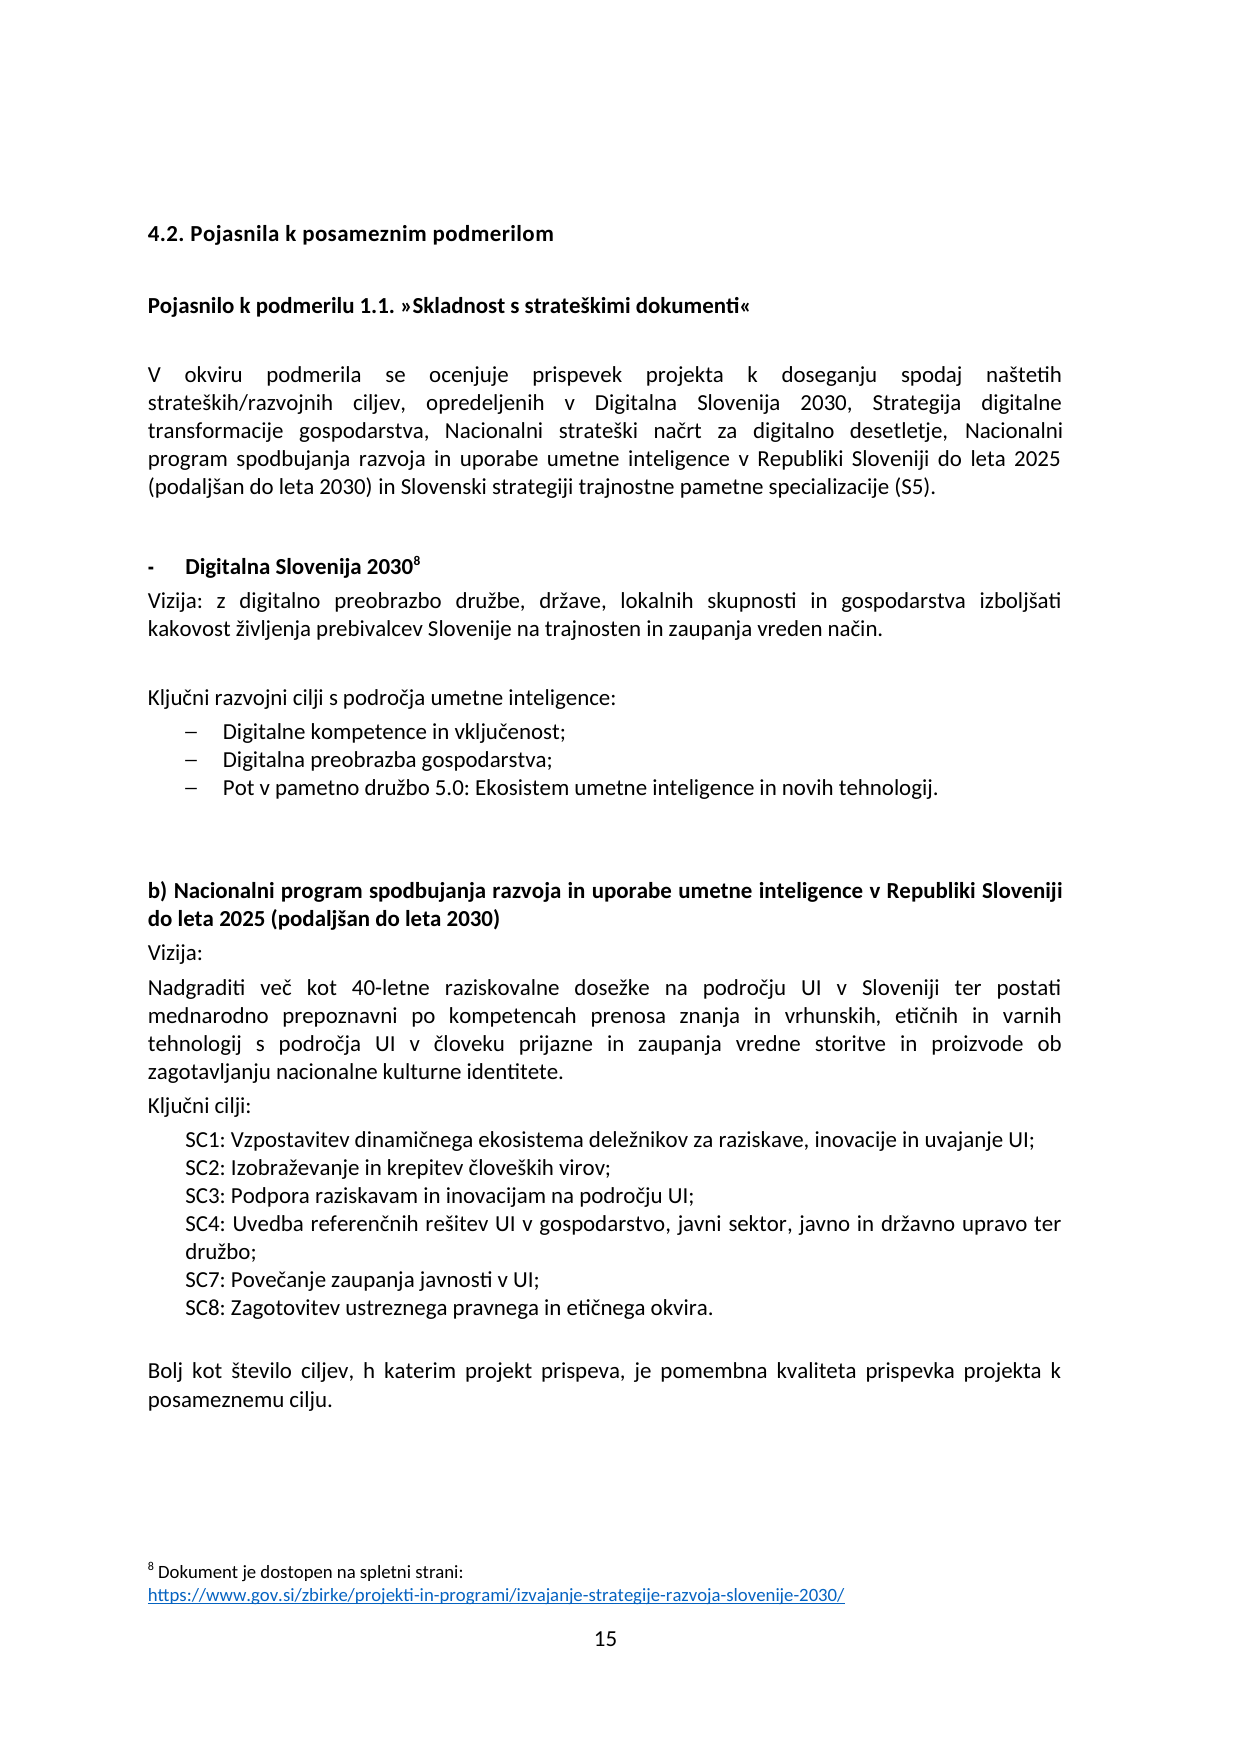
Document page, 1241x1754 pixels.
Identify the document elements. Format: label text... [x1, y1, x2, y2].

text b) Nacionalni program spodbujanja razvoja in uporabe umetne inteligence v Republiki Sloveniji do leta 2025 (podaljšan do leta 2030) [148, 876, 1063, 932]
list SC7: Povečanje zaupanja javnosti v UI; [185, 1265, 1063, 1293]
list SC2: Izobraževanje in krepitev človeških virov; [185, 1153, 1063, 1181]
list Digitalne kompetence in vključenost; [185, 717, 1063, 745]
text Ključni razvojni cilji s področja umetne inteligence: [148, 683, 1063, 711]
list SC4: Uvedba referenčnih rešitev UI v gospodarstvo, javni sektor, javno in državno upravo ter družbo; [185, 1209, 1063, 1265]
text Vizija: [148, 938, 1063, 966]
text Ključni cilji: [148, 1091, 1063, 1119]
list Pot v pametno družbo 5.0: Ekosistem umetne inteligence in novih tehnologij. [185, 773, 1063, 801]
text Pojasnilo k podmerilu 1.1. »Skladnost s strateškimi dokumenti« [148, 291, 1063, 319]
text V okviru podmerila se ocenjuje prispevek projekta k doseganju spodaj naštetih strateških/razvojnih ciljev, opredeljenih v Digitalna Slovenija 2030, Strategija digitalne transformacije gospodarstva, Nacionalni strateški načrt za digitalno desetletje, Nacionalni program spodbujanja razvoja in uporabe umetne inteligence v Republiki Sloveniji do leta 2025 (podaljšan do leta 2030) in Slovenski strategiji trajnostne pametne specializacije (S5). [148, 360, 1063, 500]
list SC8: Zagotovitev ustreznega pravnega in etičnega okvira. [185, 1293, 1063, 1321]
text Bolj kot število ciljev, h katerim projekt prispeva, je pomembna kvaliteta prispevka projekta k posameznemu cilju. [148, 1356, 1063, 1413]
text Nadgraditi več kot 40-letne raziskovalne dosežke na področju UI v Sloveniji ter postati mednarodno prepoznavni po kompetencah prenosa znanja in vrhunskih, etičnih in varnih tehnologij s področja UI v človeku prijazne in zaupanja vredne storitve in proizvode ob zagotavljanju nacionalne kulturne identitete. [148, 973, 1063, 1085]
text Vizija: z digitalno preobrazbo družbe, države, lokalnih skupnosti in gospodarstva izboljšati kakovost življenja prebivalcev Slovenije na trajnosten in zaupanja vreden način. [148, 586, 1063, 642]
list SC1: Vzpostavitev dinamičnega ekosistema deležnikov za raziskave, inovacije in uvajanje UI; [185, 1125, 1063, 1153]
subtitle 4.2. Pojasnila k posameznim podmerilom [148, 219, 1063, 247]
list Digitalna Slovenija 2030 [148, 552, 1063, 580]
list SC3: Podpora raziskavam in inovacijam na področju UI; [185, 1181, 1063, 1209]
list Digitalna preobrazba gospodarstva; [185, 745, 1063, 773]
